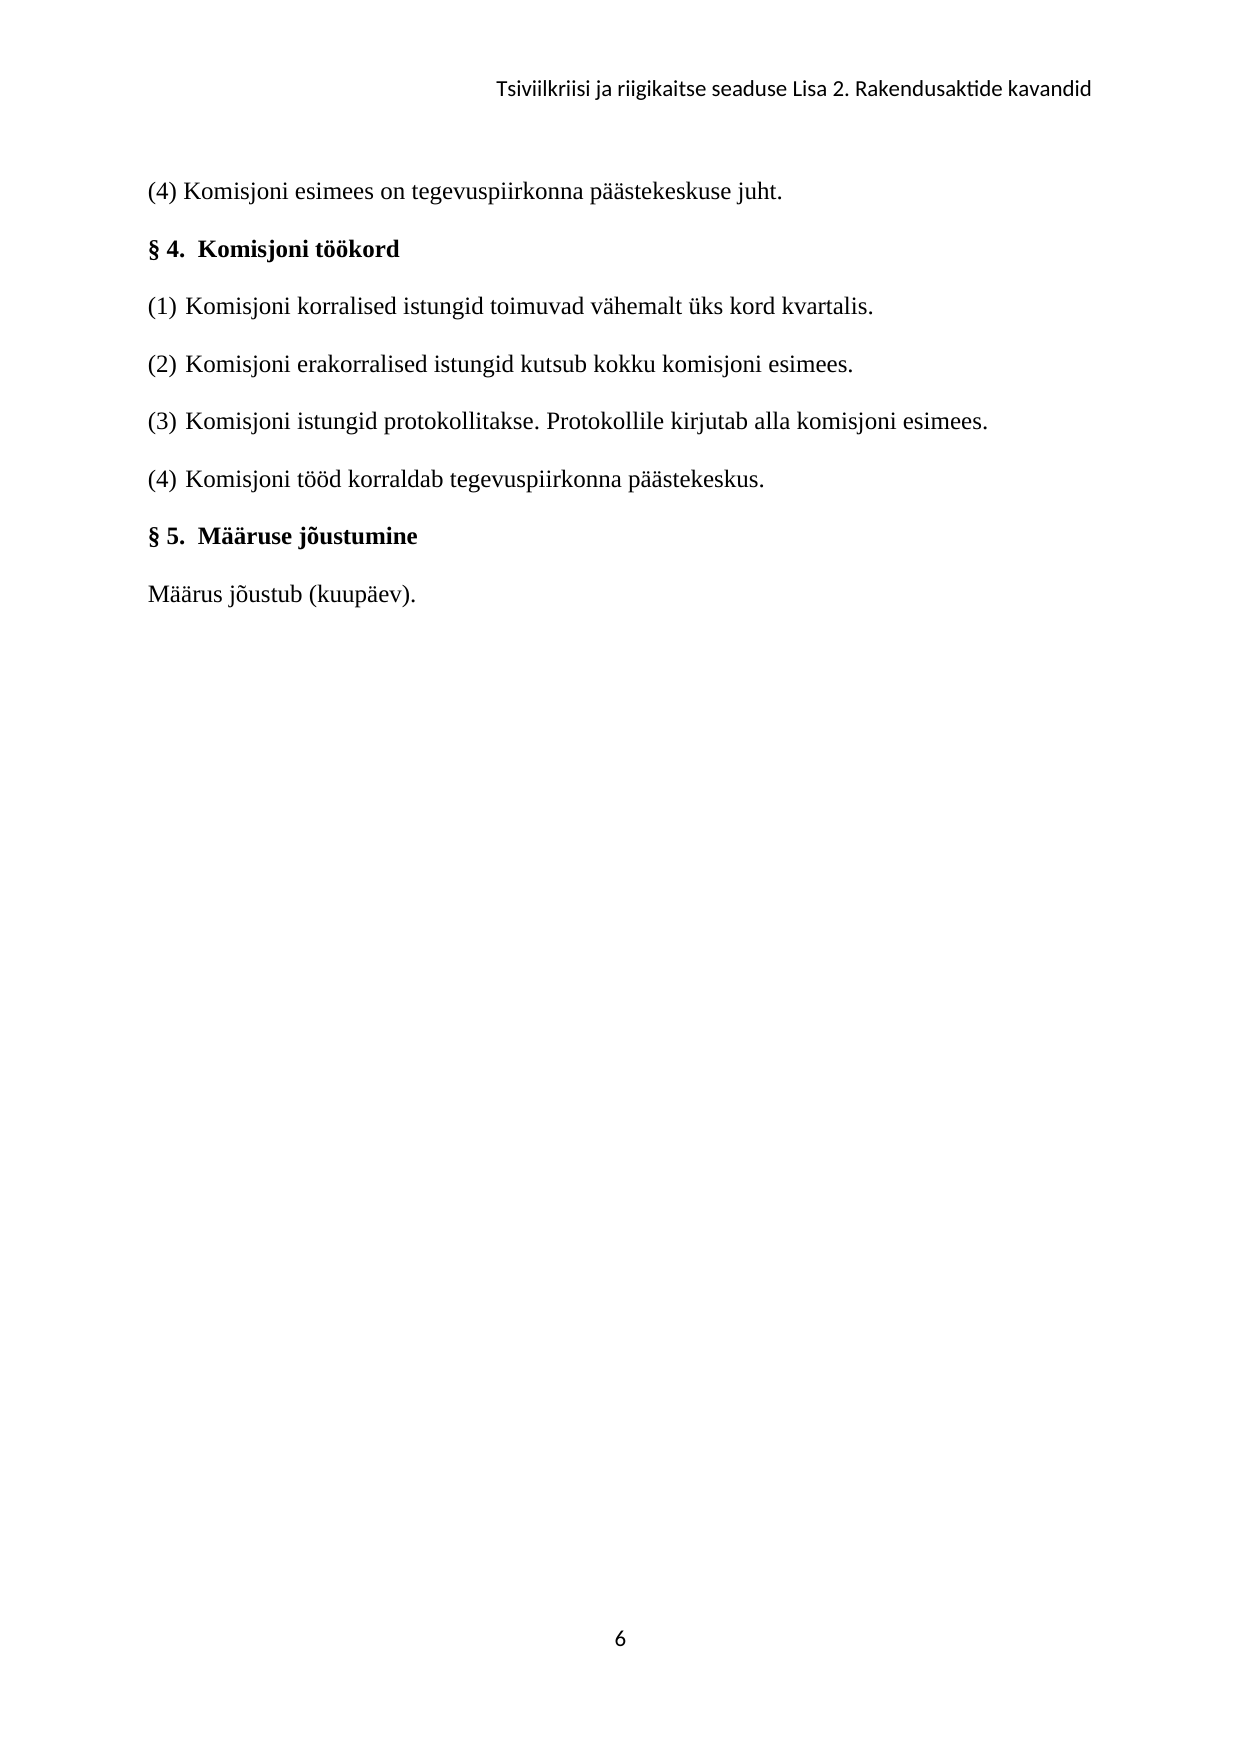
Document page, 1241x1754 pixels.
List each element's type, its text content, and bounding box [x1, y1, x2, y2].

list Komisjoni korralised istungid toimuvad vähemalt üks kord kvartalis. [148, 291, 1093, 320]
text § 4. Komisjoni töökord [148, 234, 1093, 263]
list Komisjoni istungid protokollitakse. Protokollile kirjutab alla komisjoni esimees. [148, 406, 1093, 435]
text (4) Komisjoni esimees on tegevuspiirkonna päästekeskuse juht. [148, 176, 1093, 205]
list Komisjoni tööd korraldab tegevuspiirkonna päästekeskus. [148, 464, 1093, 493]
text § 5. Määruse jõustumine [148, 521, 1093, 550]
list Komisjoni erakorralised istungid kutsub kokku komisjoni esimees. [148, 349, 1093, 378]
text Määrus jõustub (kuupäev). [148, 579, 1093, 608]
